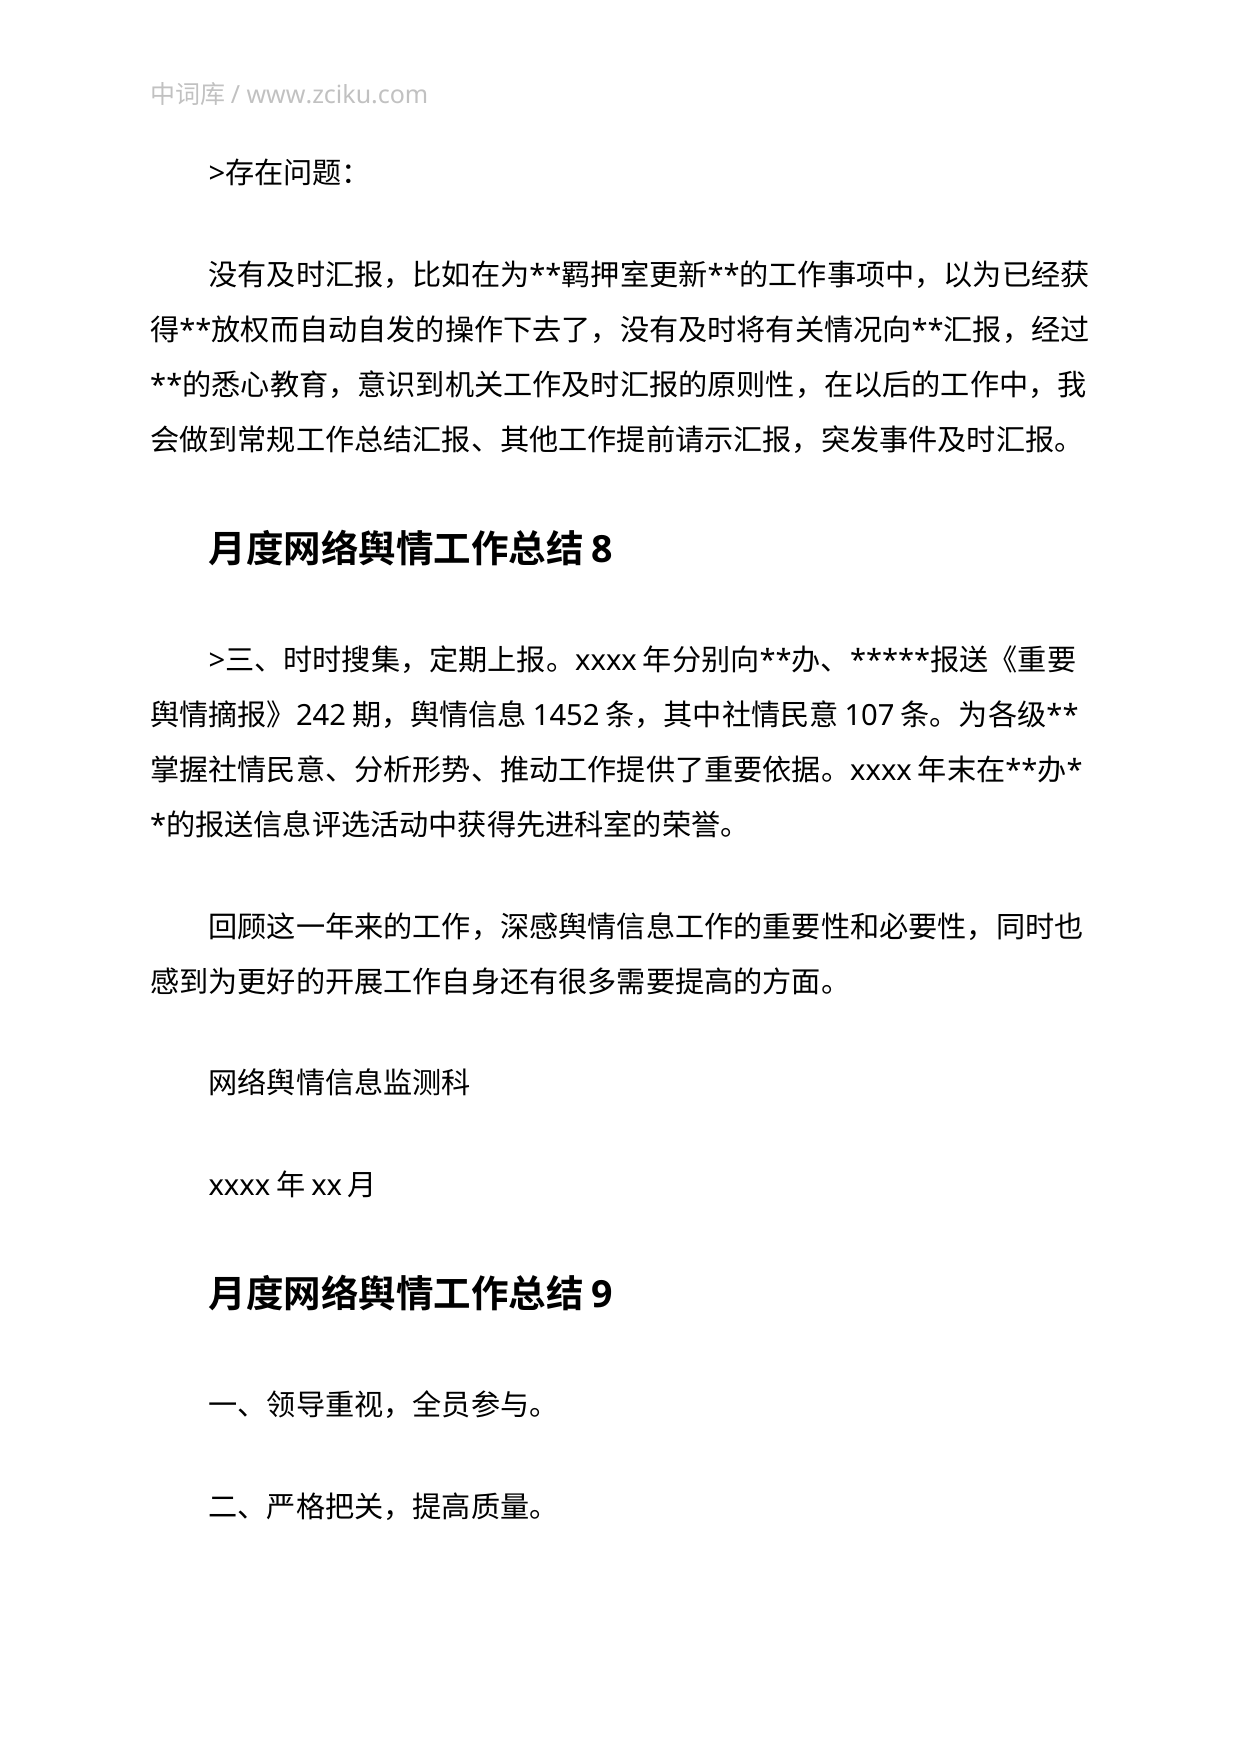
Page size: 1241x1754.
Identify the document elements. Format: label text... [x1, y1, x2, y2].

text 二、严格把关，提高质量。 [150, 1483, 1090, 1525]
text 网络舆情信息监测科 [150, 1060, 1090, 1102]
text 月度网络舆情工作总结8 [150, 519, 1090, 573]
text 回顾这一年来的工作，深感舆情信息工作的重要性和必要性，同时也感到为更好的开展工作自身还有很多需要提高的方面。 [150, 903, 1090, 1001]
text 一、领导重视，全员参与。 [150, 1381, 1090, 1424]
text 没有及时汇报，比如在为**羁押室更新**的工作事项中，以为已经获得**放权而自动自发的操作下去了，没有及时将有关情况向**汇报，经过**的悉心教育，意识到机关工作及时汇报的原则性，在以后的工作中，我会做到常规工作总结汇报、其他工作提前请示汇报，突发事件及时汇报。 [150, 252, 1090, 459]
text xxxx年xx月 [150, 1162, 1090, 1204]
text 月度网络舆情工作总结9 [150, 1264, 1090, 1318]
text >存在问题： [150, 150, 1090, 192]
text >三、时时搜集，定期上报。xxxx年分别向**办、*****报送《重要舆情摘报》242期，舆情信息1452条，其中社情民意107条。为各级**掌握社情民意、分析形势、推动工作提供了重要依据。xxxx年末在**办**的报送信息评选活动中获得先进科室的荣誉。 [150, 636, 1090, 844]
